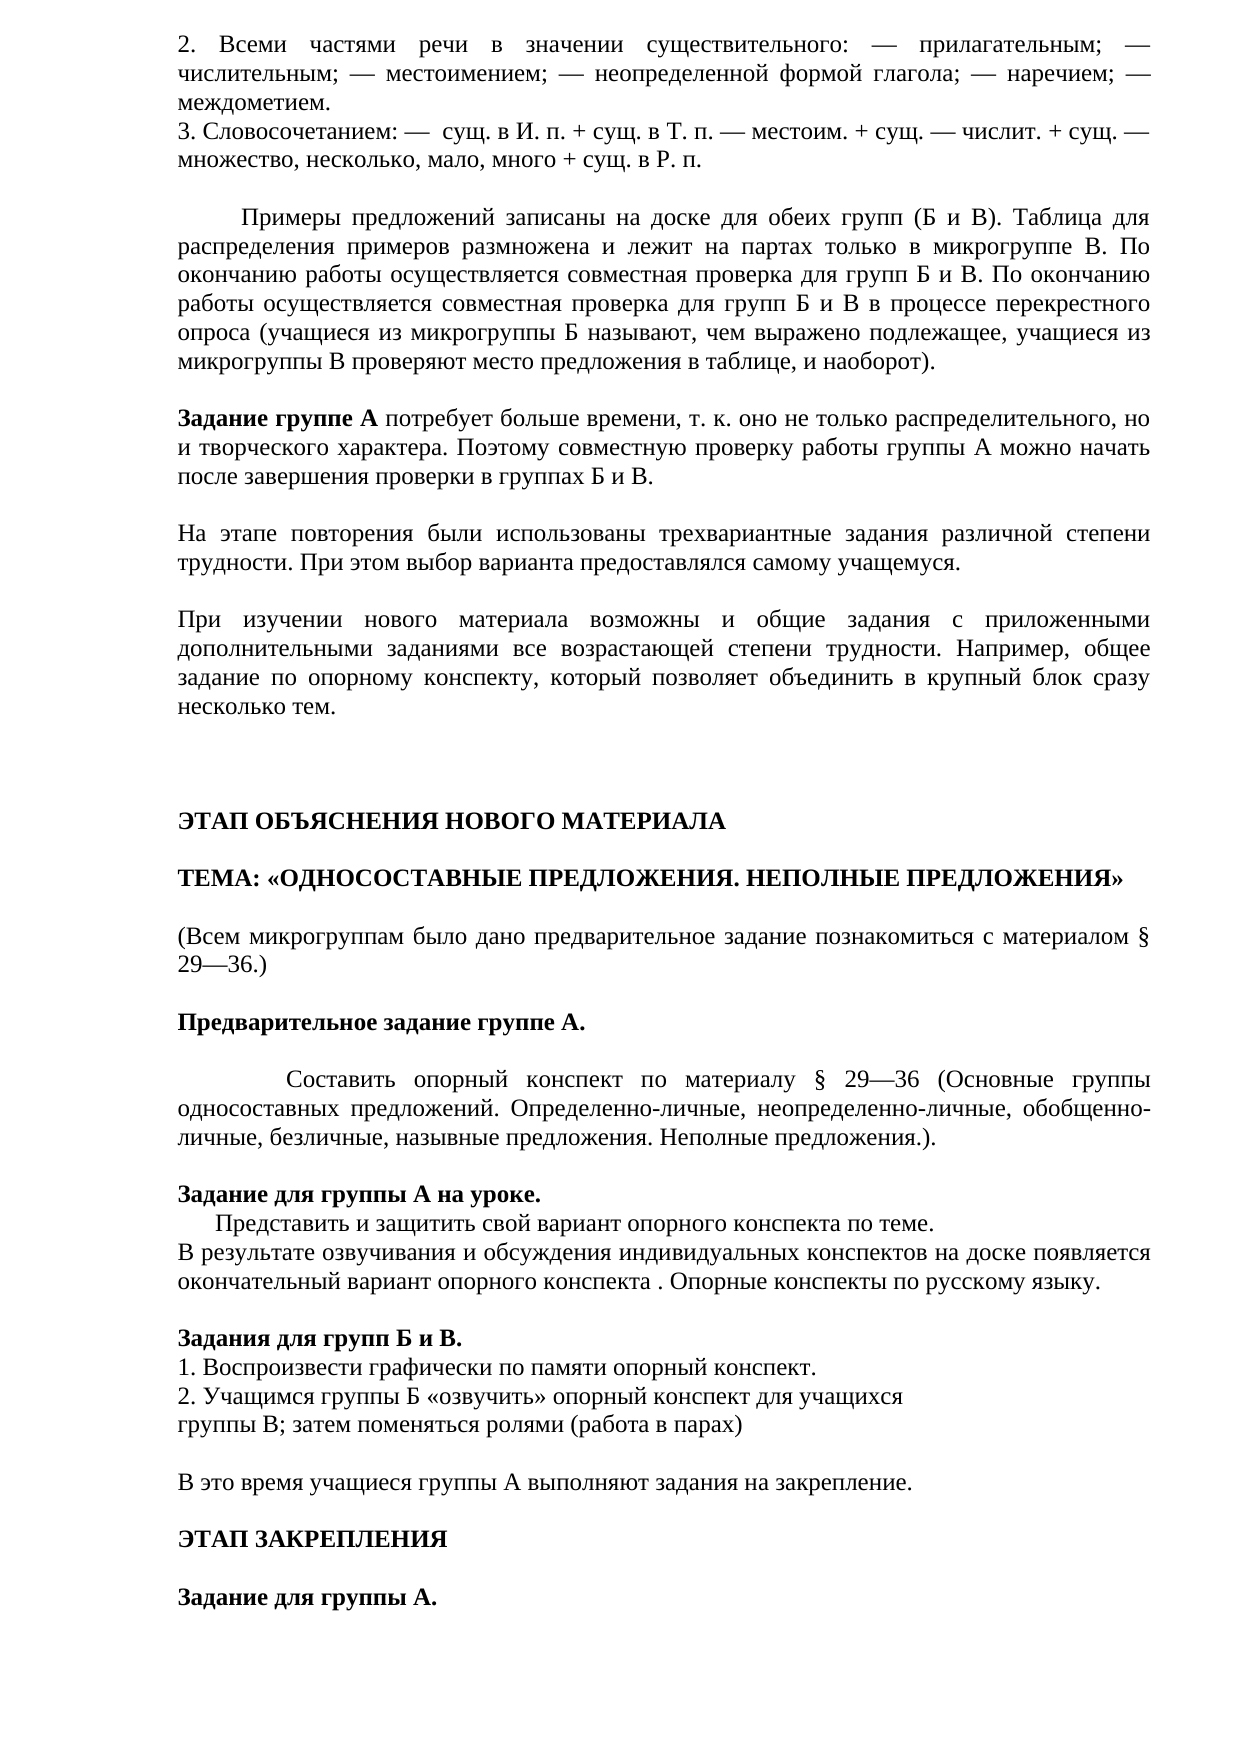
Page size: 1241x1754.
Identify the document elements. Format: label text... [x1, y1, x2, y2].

text Примеры предложений записаны на доске для обеих групп (Б и В). Таблица для распределения примеров размножена и лежит на партах только в микрогруппе В. По окончанию работы осуществляется совместная проверка для групп Б и В. По окончанию работы осуществляется совместная проверка для групп Б и В в процессе перекрестного опроса (учащиеся из микрогруппы Б называют, чем выражено подлежащее, учащиеся из микрогруппы В проверяют место предложения в таблице, и наоборот). [177, 202, 1152, 374]
text В это время учащиеся группы А выполняют задания на закрепление. [177, 1467, 1152, 1496]
text ЭТАП ОБЪЯСНЕНИЯ НОВОГО МАТЕРИАЛА [177, 806, 1152, 834]
text Задание для группы А. [177, 1582, 1152, 1611]
text Задание группе А потребует больше времени, т. к. оно не только распределительного, но и творческого характера. Поэтому совместную проверку работы группы А можно начать после завершения проверки в группах Б и В. [177, 403, 1152, 489]
text 2. Учащимся группы Б «озвучить» опорный конспект для учащихся [177, 1381, 1152, 1409]
text ТЕМА: «ОДНОСОСТАВНЫЕ ПРЕДЛОЖЕНИЯ. НЕПОЛНЫЕ ПРЕДЛОЖЕНИЯ» [177, 863, 1152, 892]
text Составить опорный конспект по материалу § 29—36 (Основные группы односоставных предложений. Определенно-личные, неопределенно-личные, обобщенно-личные, безличные, назывные предложения. Неполные предложения.). [177, 1064, 1152, 1151]
text (Всем микрогруппам было дано предварительное задание познакомиться с материалом § 29—36.) [177, 921, 1152, 978]
text На этапе повторения были использованы трехвариантные задания различной степени трудности. При этом выбор варианта предоставлялся самому учащемуся. [177, 518, 1152, 576]
text При изучении нового материала возможны и общие задания с приложенными дополнительными заданиями все возрастающей степени трудности. Например, общее задание по опорному конспекту, который позволяет объединить в крупный блок сразу несколько тем. [177, 604, 1152, 719]
text ЭТАП ЗАКРЕПЛЕНИЯ [177, 1524, 1152, 1553]
text группы В; затем поменяться ролями (работа в парах) [177, 1409, 1152, 1438]
text Задание для группы А на уроке. [177, 1179, 1152, 1208]
text В результате озвучивания и обсуждения индивидуальных конспектов на доске появляется окончательный вариант опорного конспекта . Опорные конспекты по русскому языку. [177, 1237, 1152, 1294]
text 1. Воспроизвести графически по памяти опорный конспект. [177, 1352, 1152, 1381]
text 3. Словосочетанием: — сущ. в И. п. + сущ. в Т. п. — местоим. + сущ. — числит. + сущ. — множество, несколько, мало, много + сущ. в Р. п. [177, 116, 1152, 173]
text 2. Всеми частями речи в значении существительного: — прилагательным; — числительным; — местоимением; — неопределенной формой глагола; — наречием; — междометием. [177, 29, 1152, 116]
text Представить и защитить свой вариант опорного конспекта по теме. [177, 1208, 1152, 1237]
text Задания для групп Б и В. [177, 1323, 1152, 1352]
text Предварительное задание группе А. [177, 1007, 1152, 1036]
